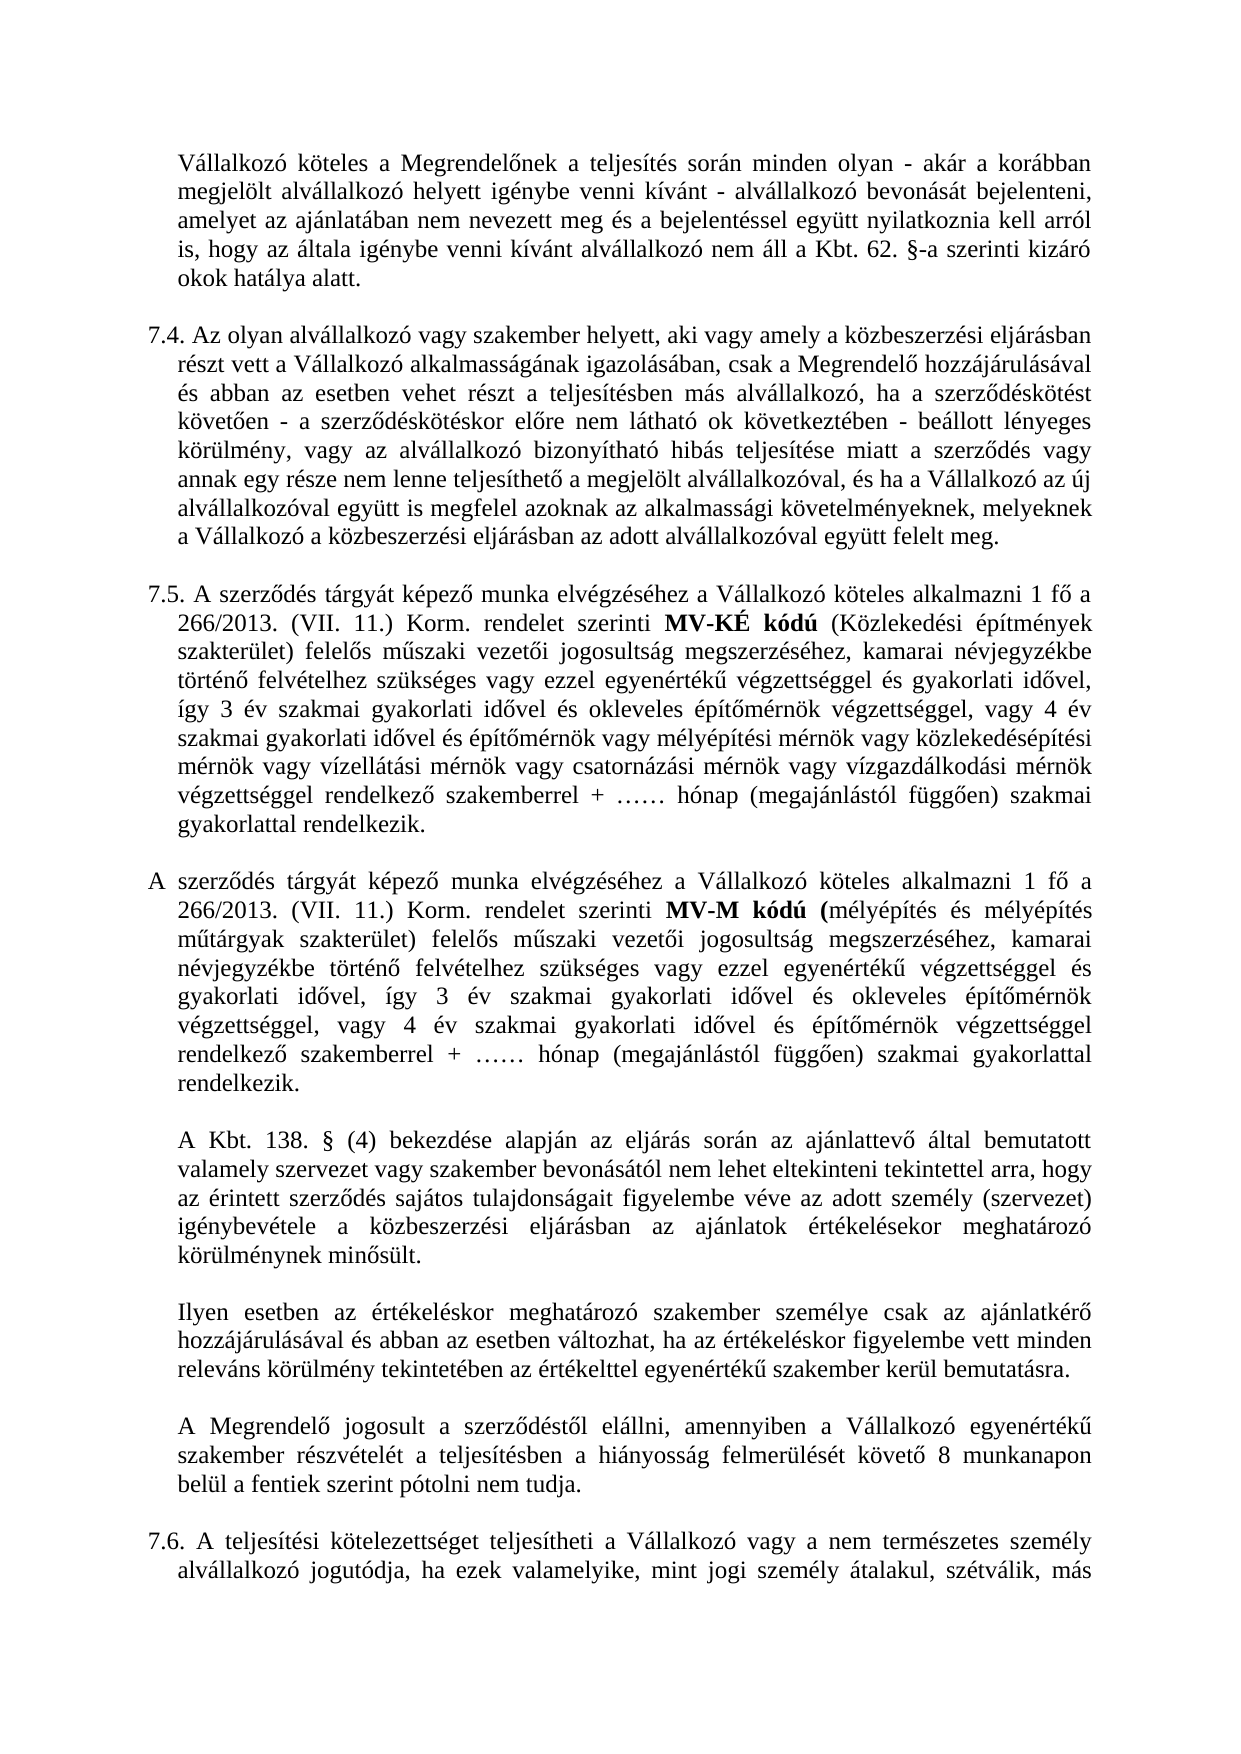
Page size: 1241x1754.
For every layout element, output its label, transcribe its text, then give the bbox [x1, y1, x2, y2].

text Ilyen esetben az értékeléskor meghatározó szakember személye csak az ajánlatkérő hozzájárulásával és abban az esetben változhat, ha az értékeléskor figyelembe vett minden releváns körülmény tekintetében az értékelttel egyenértékű szakember kerül bemutatásra. [177, 1297, 1093, 1383]
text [148, 1526, 1093, 1584]
text 7.5. A szerződés tárgyát képező munka elvégzéséhez a Vállalkozó köteles alkalmazni 1 fő a 266/2013. (VII. 11.) Korm. rendelet szerinti MV-KÉ kódú (Közlekedési építmények szakterület) felelős műszaki vezetői jogosultság megszerzéséhez, kamarai névjegyzékbe történő felvételhez szükséges vagy ezzel egyenértékű végzettséggel és gyakorlati idővel, így 3 év szakmai gyakorlati idővel és okleveles építőmérnök végzettséggel, vagy 4 év szakmai gyakorlati idővel és építőmérnök vagy mélyépítési mérnök vagy közlekedésépítési mérnök vagy vízellátási mérnök vagy csatornázási mérnök vagy vízgazdálkodási mérnök végzettséggel rendelkező szakemberrel + …… hónap (megajánlástól függően) szakmai gyakorlattal rendelkezik. [148, 579, 1093, 838]
text A Megrendelő jogosult a szerződéstől elállni, amennyiben a Vállalkozó egyenértékű szakember részvételét a teljesítésben a hiányosság felmerülését követő 8 munkanapon belül a fentiek szerint pótolni nem tudja. [177, 1411, 1093, 1497]
text A szerződés tárgyát képező munka elvégzéséhez a Vállalkozó köteles alkalmazni 1 fő a 266/2013. (VII. 11.) Korm. rendelet szerinti MV-M kódú (mélyépítés és mélyépítés műtárgyak szakterület) felelős műszaki vezetői jogosultság megszerzéséhez, kamarai névjegyzékbe történő felvételhez szükséges vagy ezzel egyenértékű végzettséggel és gyakorlati idővel, így 3 év szakmai gyakorlati idővel és okleveles építőmérnök végzettséggel, vagy 4 év szakmai gyakorlati idővel és építőmérnök végzettséggel rendelkező szakemberrel + …… hónap (megajánlástól függően) szakmai gyakorlattal rendelkezik. [148, 866, 1093, 1096]
text 7.4. Az olyan alvállalkozó vagy szakember helyett, aki vagy amely a közbeszerzési eljárásban részt vett a Vállalkozó alkalmasságának igazolásában, csak a Megrendelő hozzájárulásával és abban az esetben vehet részt a teljesítésben más alvállalkozó, ha a szerződéskötést követően - a szerződéskötéskor előre nem látható ok következtében - beállott lényeges körülmény, vagy az alvállalkozó bizonyítható hibás teljesítése miatt a szerződés vagy annak egy része nem lenne teljesíthető a megjelölt alvállalkozóval, és ha a Vállalkozó az új alvállalkozóval együtt is megfelel azoknak az alkalmassági követelményeknek, melyeknek a Vállalkozó a közbeszerzési eljárásban az adott alvállalkozóval együtt felelt meg. [148, 320, 1093, 550]
text A Kbt. 138. § (4) bekezdése alapján az eljárás során az ajánlattevő által bemutatott valamely szervezet vagy szakember bevonásától nem lehet eltekinteni tekintettel arra, hogy az érintett szerződés sajátos tulajdonságait figyelembe véve az adott személy (szervezet) igénybevétele a közbeszerzési eljárásban az ajánlatok értékelésekor meghatározó körülménynek minősült. [177, 1125, 1093, 1269]
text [148, 148, 1093, 291]
